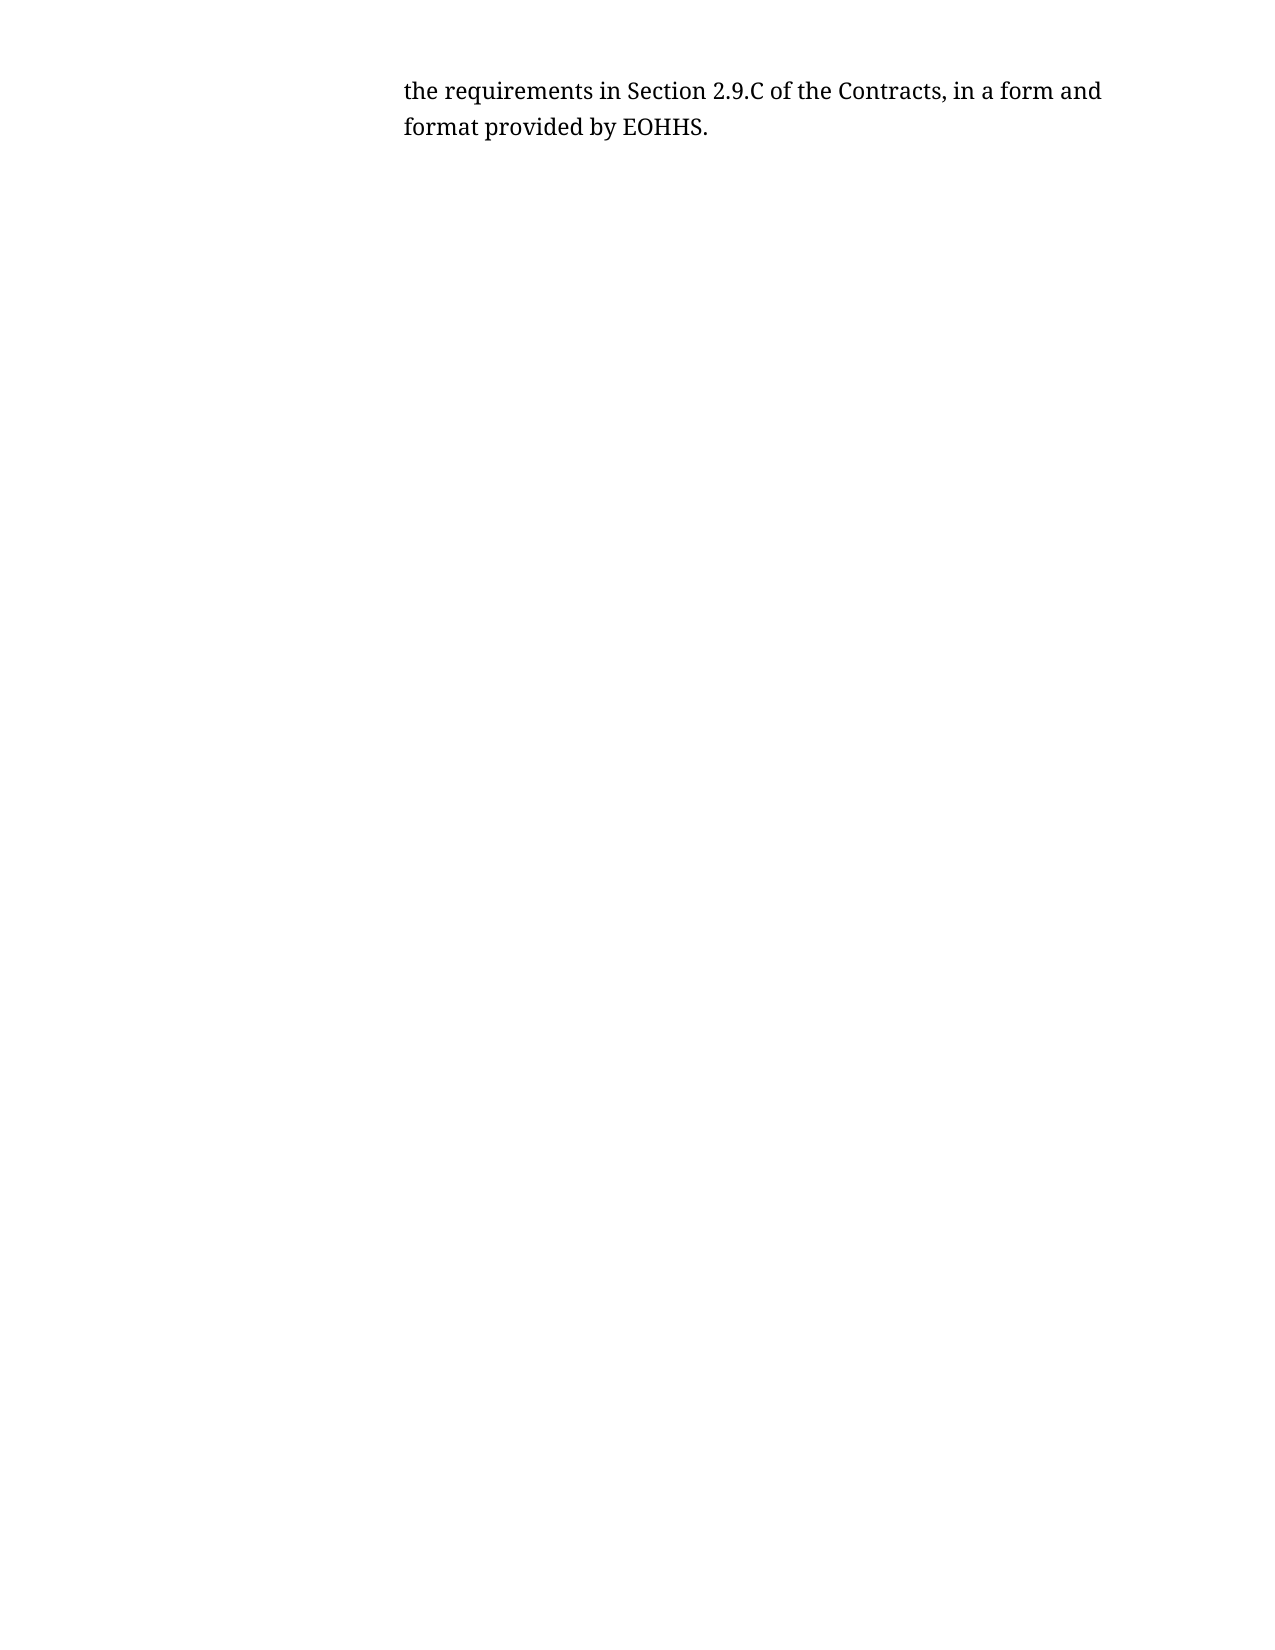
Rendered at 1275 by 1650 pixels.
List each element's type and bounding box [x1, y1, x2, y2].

list [384, 75, 1162, 142]
